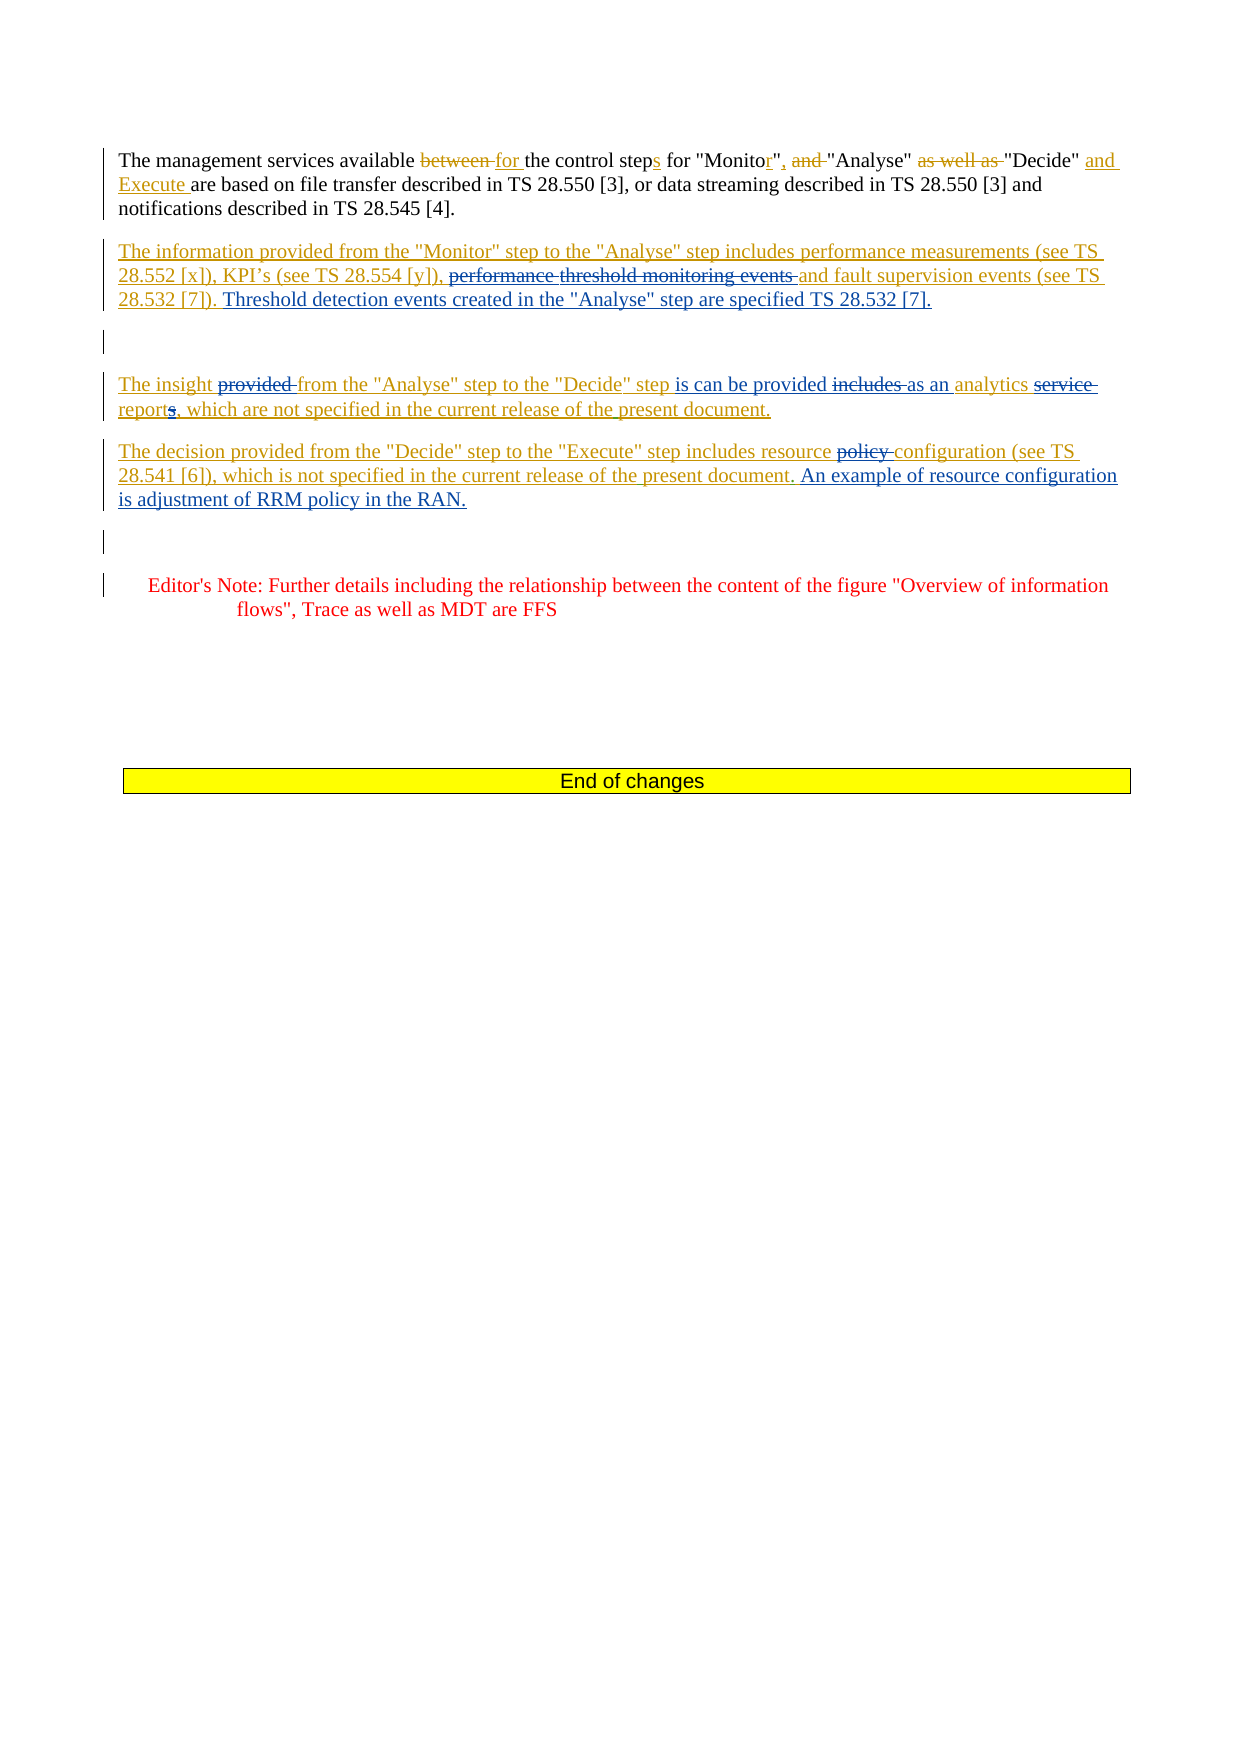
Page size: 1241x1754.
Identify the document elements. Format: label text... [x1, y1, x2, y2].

table_header End of changes [124, 769, 1130, 793]
text Editor's Note: Further details including the relationship between the content of the figure "Overview of information flows", Trace as well as MDT are FFS [148, 573, 1122, 621]
text The management services available the control step for "Monito" "Analyse" "Decide" are based on file transfer described in TS 28.550 [3], or data streaming described in TS 28.550 [3] and notifications described in TS 28.545 [4]. [118, 148, 1122, 220]
